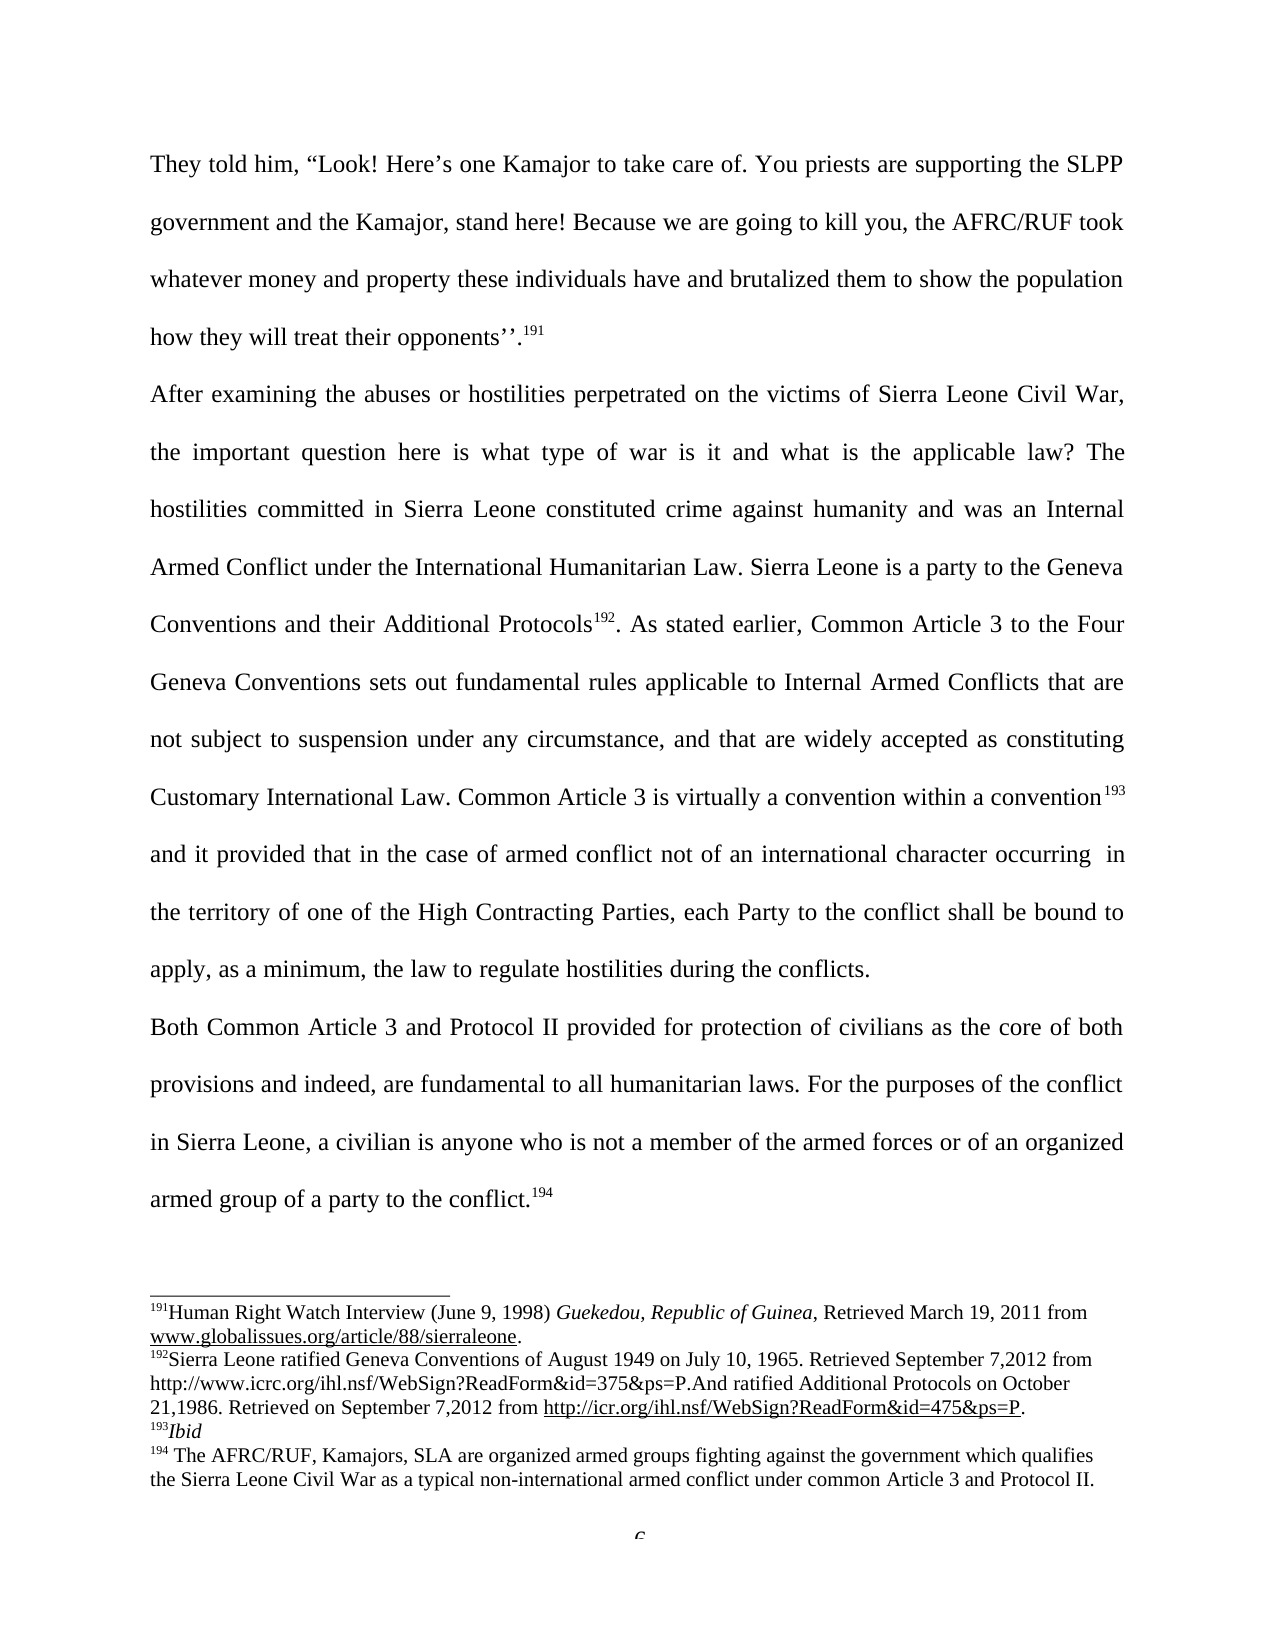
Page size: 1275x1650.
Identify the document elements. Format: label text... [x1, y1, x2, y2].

text 192Sierra Leone ratified Geneva Conventions of August 1949 on July 10, 1965. Retrieved September 7,2012 from http://www.icrc.org/ihl.nsf/WebSign?ReadForm&id=375&ps=P.And ratified Additional Protocols on October 21,1986. Retrieved on September 7,2012 from http://icr.org/ihl.nsf/WebSign?ReadForm&id=475&ps=P. [150, 1348, 1097, 1419]
text They told him, “Look! Here’s one Kamajor to take care of. You priests are supporting the SLPP government and the Kamajor, stand here! Because we are going to kill you, the AFRC/RUF took whatever money and property these individuals have and brutalized them to show the population how they will treat their opponents’’.191 [150, 149, 1125, 350]
text Both Common Article 3 and Protocol II provided for protection of civilians as the core of both provisions and indeed, are fundamental to all humanitarian laws. For the purposes of the conflict in Sierra Leone, a civilian is anyone who is not a member of the armed forces or of an organized armed group of a party to the conflict.194 [150, 1012, 1125, 1213]
text 193Ibid [150, 1419, 1137, 1443]
text 194 The AFRC/RUF, Kamajors, SLA are organized armed groups fighting against the government which qualifies the Sierra Leone Civil War as a typical non-international armed conflict under common Article 3 and Protocol II. [150, 1443, 1098, 1491]
text 191Human Right Watch Interview (June 9, 1998) Guekedou, Republic of Guinea, Retrieved March 19, 2011 from www.globalissues.org/article/88/sierraleone. [150, 1300, 1092, 1348]
text After examining the abuses or hostilities perpetrated on the victims of Sierra Leone Civil War, the important question here is what type of war is it and what is the applicable law? The hostilities committed in Sierra Leone constituted crime against humanity and was an Internal Armed Conflict under the International Humanitarian Law. Sierra Leone is a party to the Geneva Conventions and their Additional Protocols192. As stated earlier, Common Article 3 to the Four Geneva Conventions sets out fundamental rules applicable to Internal Armed Conflicts that are not subject to suspension under any circumstance, and that are widely accepted as constituting Customary International Law. Common Article 3 is virtually a convention within a convention193 and it provided that in the case of armed conflict not of an international character occurring in the territory of one of the High Contracting Parties, each Party to the conflict shall be bound to apply, as a minimum, the law to regulate hostilities during the conflicts. [150, 379, 1125, 983]
